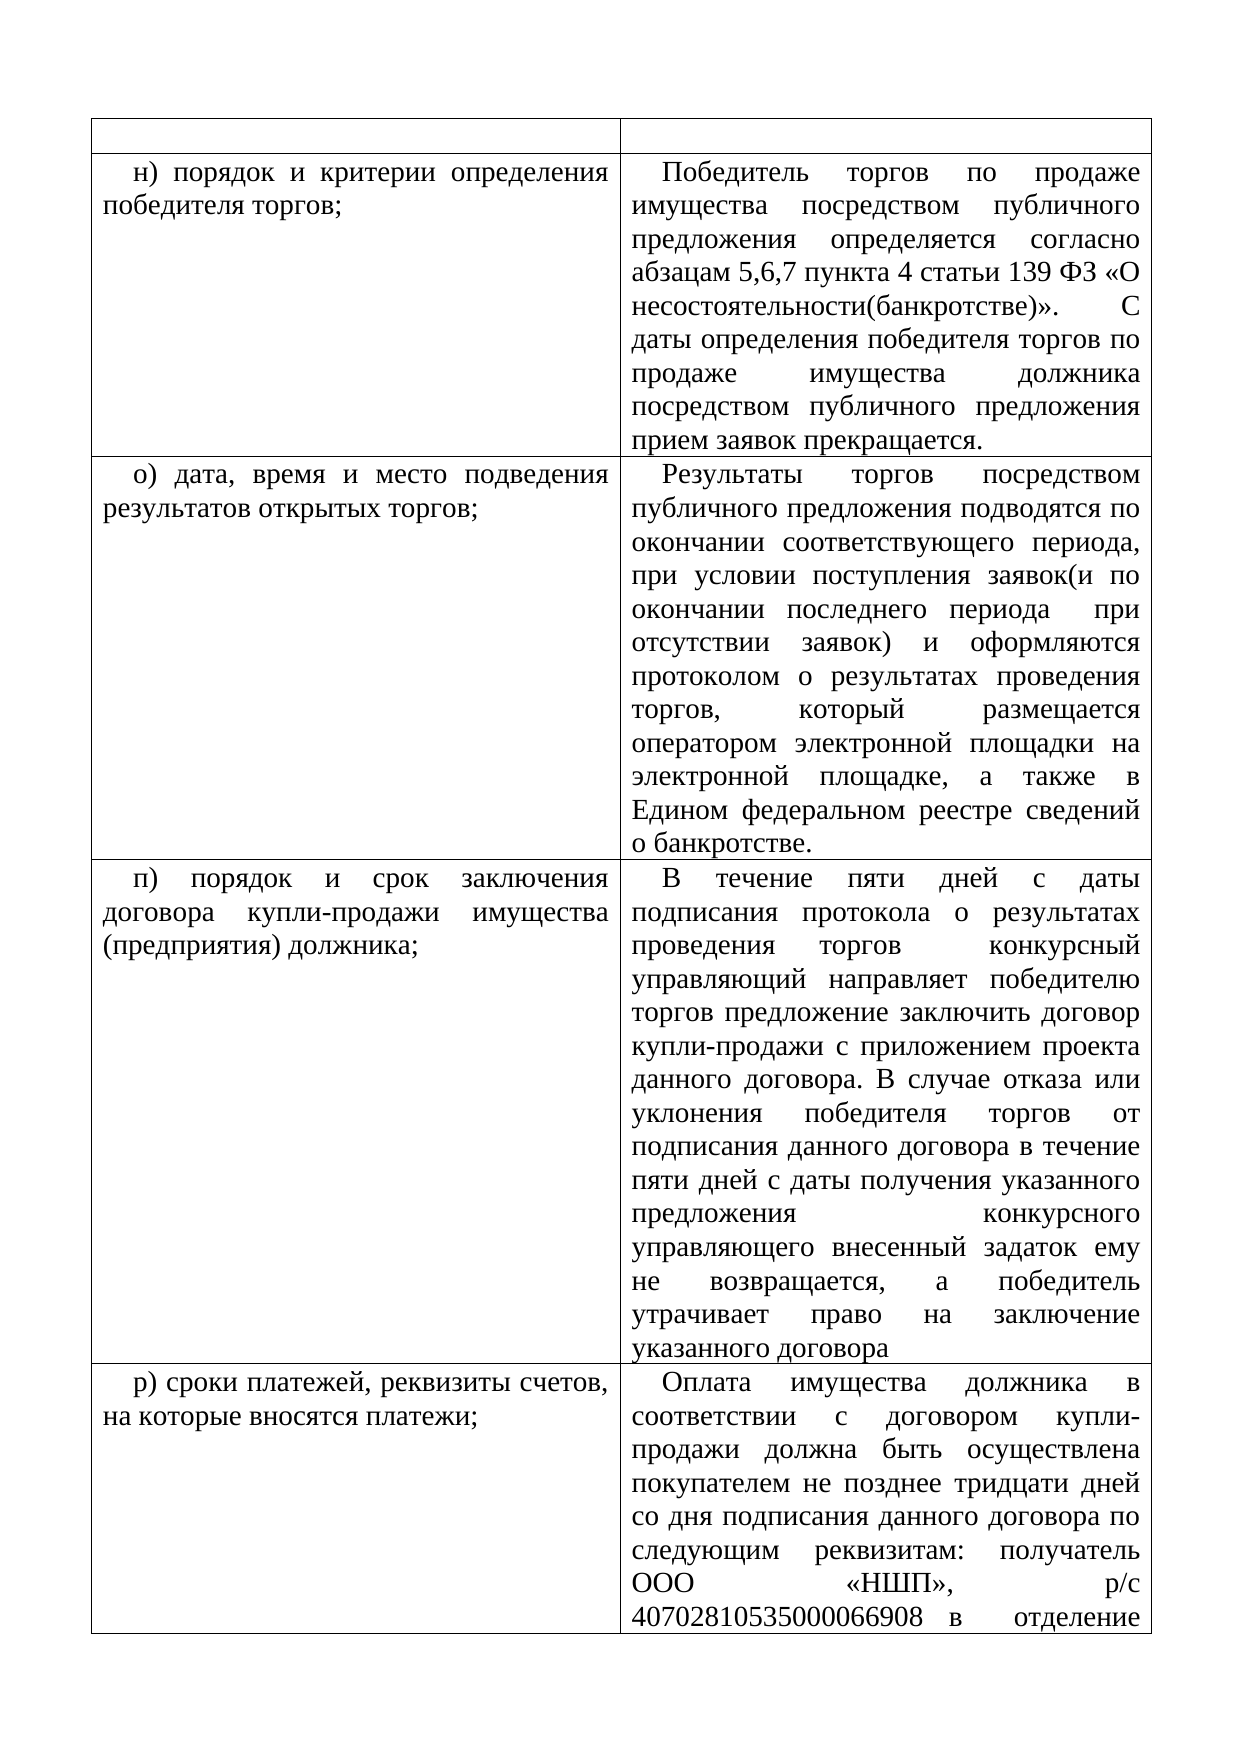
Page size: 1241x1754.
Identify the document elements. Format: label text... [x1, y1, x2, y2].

table_cell Победитель торгов по продаже имущества посредством публичного предложения определяется согласно абзацам 5,6,7 пункта 4 статьи 139 ФЗ «О несостоятельности(банкротстве)». С даты определения победителя торгов по продаже имущества должника посредством публичного предложения прием заявок прекращается. [621, 154, 1151, 456]
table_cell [92, 119, 620, 153]
table_cell Результаты торгов посредством публичного предложения подводятся по окончании соответствующего периода, при условии поступления заявок(и по окончании последнего периода при отсутствии заявок) и оформляются протоколом о результатах проведения торгов, который размещается оператором электронной площадки на электронной площадке, а также в Едином федеральном реестре сведений о банкротстве. [621, 457, 1151, 859]
table_cell н) порядок и критерии определения победителя торгов; [92, 154, 620, 456]
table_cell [621, 1364, 1151, 1633]
table_cell о) дата, время и место подведения результатов открытых торгов; [92, 457, 620, 859]
table_cell В течение пяти дней с даты подписания протокола о результатах проведения торгов конкурсный управляющий направляет победителю торгов предложение заключить договор купли-продажи с приложением проекта данного договора. В случае отказа или уклонения победителя торгов от подписания данного договора в течение пяти дней с даты получения указанного предложения конкурсного управляющего внесенный задаток ему не возвращается, а победитель утрачивает право на заключение указанного договора [621, 860, 1151, 1363]
table_cell п) порядок и срок заключения договора купли-продажи имущества (предприятия) должника; [92, 860, 620, 1363]
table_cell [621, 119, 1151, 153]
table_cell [92, 1364, 620, 1633]
